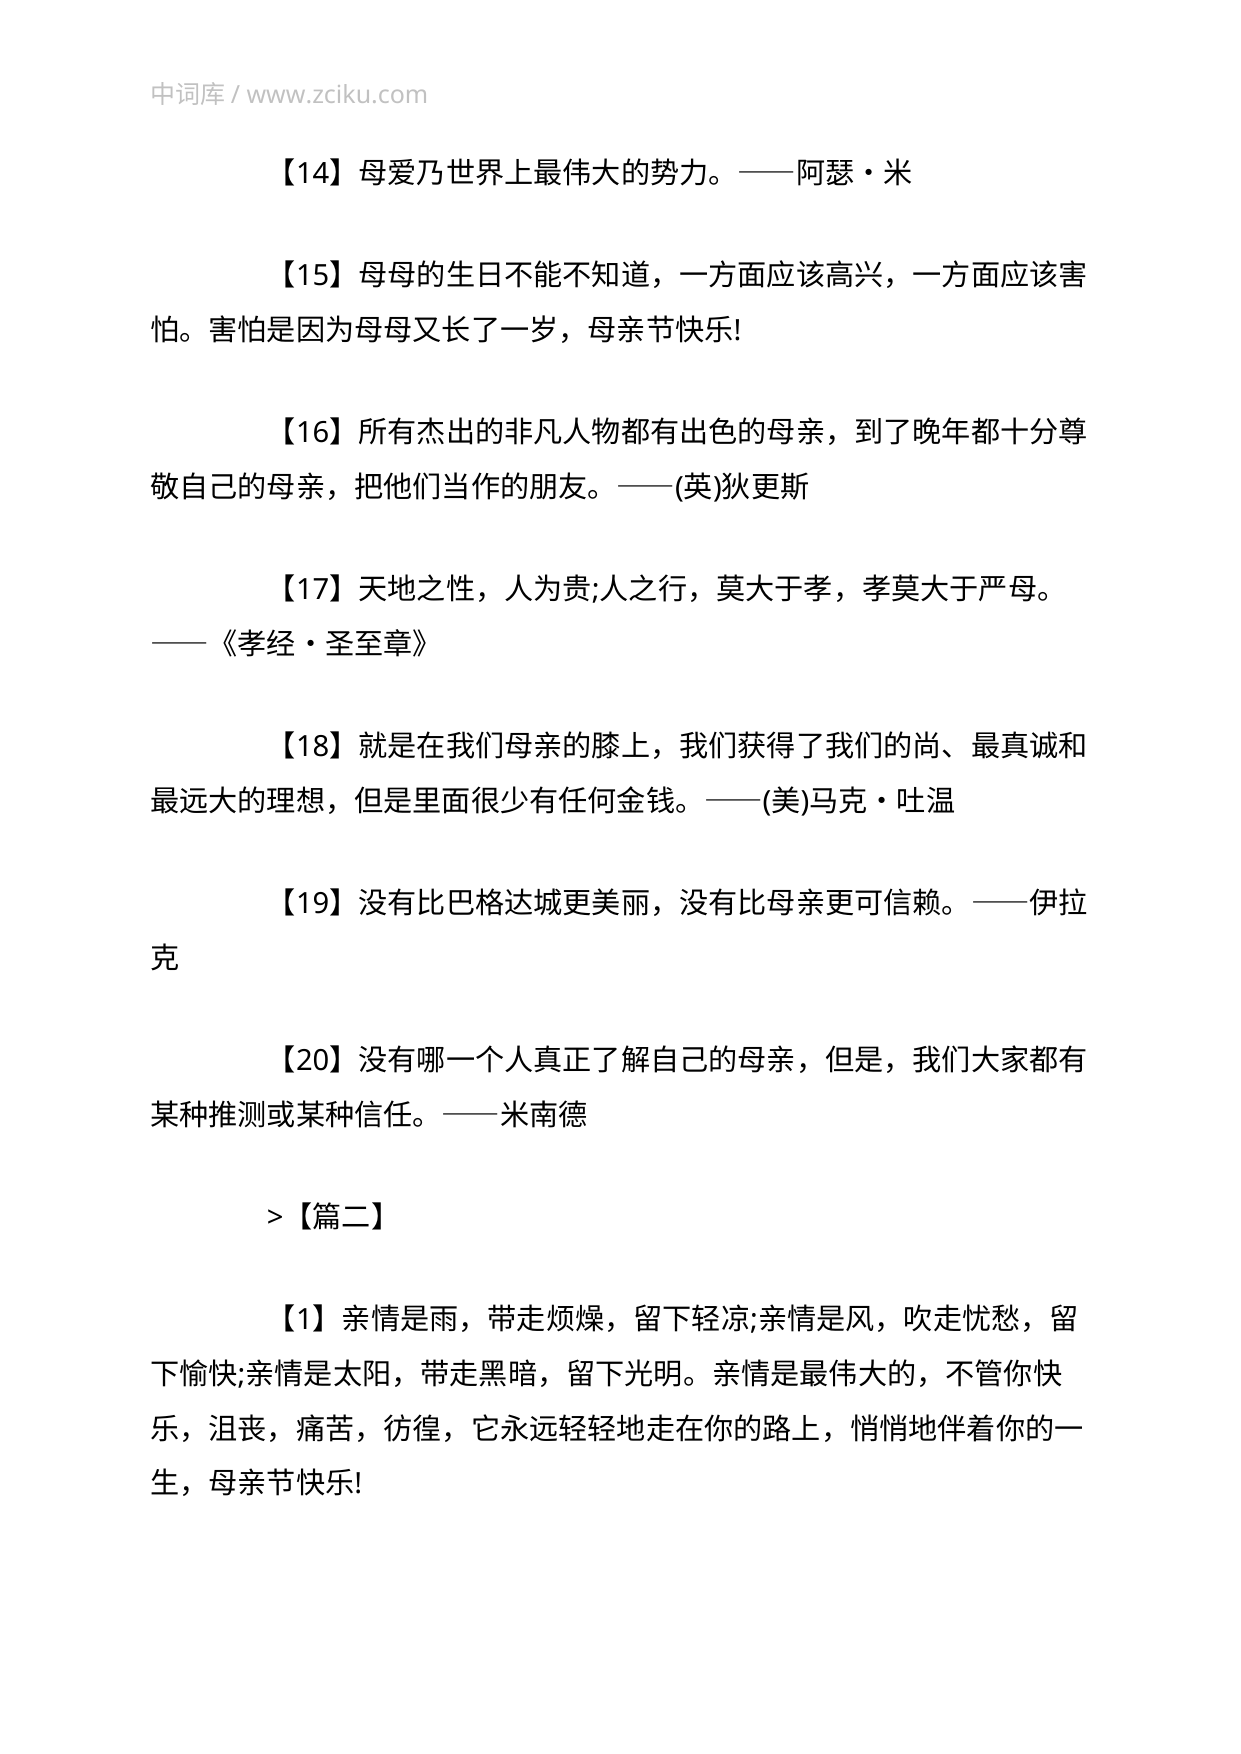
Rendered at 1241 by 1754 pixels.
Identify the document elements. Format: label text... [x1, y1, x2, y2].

text 【16】所有杰出的非凡人物都有出色的母亲，到了晚年都十分尊敬自己的母亲，把他们当作的朋友。——(英)狄更斯 [150, 409, 1090, 506]
text >【篇二】 [150, 1193, 1090, 1236]
text 【14】母爱乃世界上最伟大的势力。——阿瑟•米 [150, 150, 1090, 192]
text 【20】没有哪一个人真正了解自己的母亲，但是，我们大家都有某种推测或某种信任。——米南德 [150, 1036, 1090, 1134]
text 【15】母母的生日不能不知道，一方面应该高兴，一方面应该害怕。害怕是因为母母又长了一岁，母亲节快乐! [150, 252, 1090, 349]
text 【1】亲情是雨，带走烦燥，留下轻凉;亲情是风，吹走忧愁，留下愉快;亲情是太阳，带走黑暗，留下光明。亲情是最伟大的，不管你快乐，沮丧，痛苦，彷徨，它永远轻轻地走在你的路上，悄悄地伴着你的一生，母亲节快乐! [150, 1295, 1090, 1502]
text 【17】天地之性，人为贵;人之行，莫大于孝，孝莫大于严母。——《孝经•圣至章》 [150, 566, 1090, 663]
text 【18】就是在我们母亲的膝上，我们获得了我们的尚、最真诚和最远大的理想，但是里面很少有任何金钱。——(美)马克•吐温 [150, 723, 1090, 820]
text 【19】没有比巴格达城更美丽，没有比母亲更可信赖。——伊拉克 [150, 880, 1090, 977]
